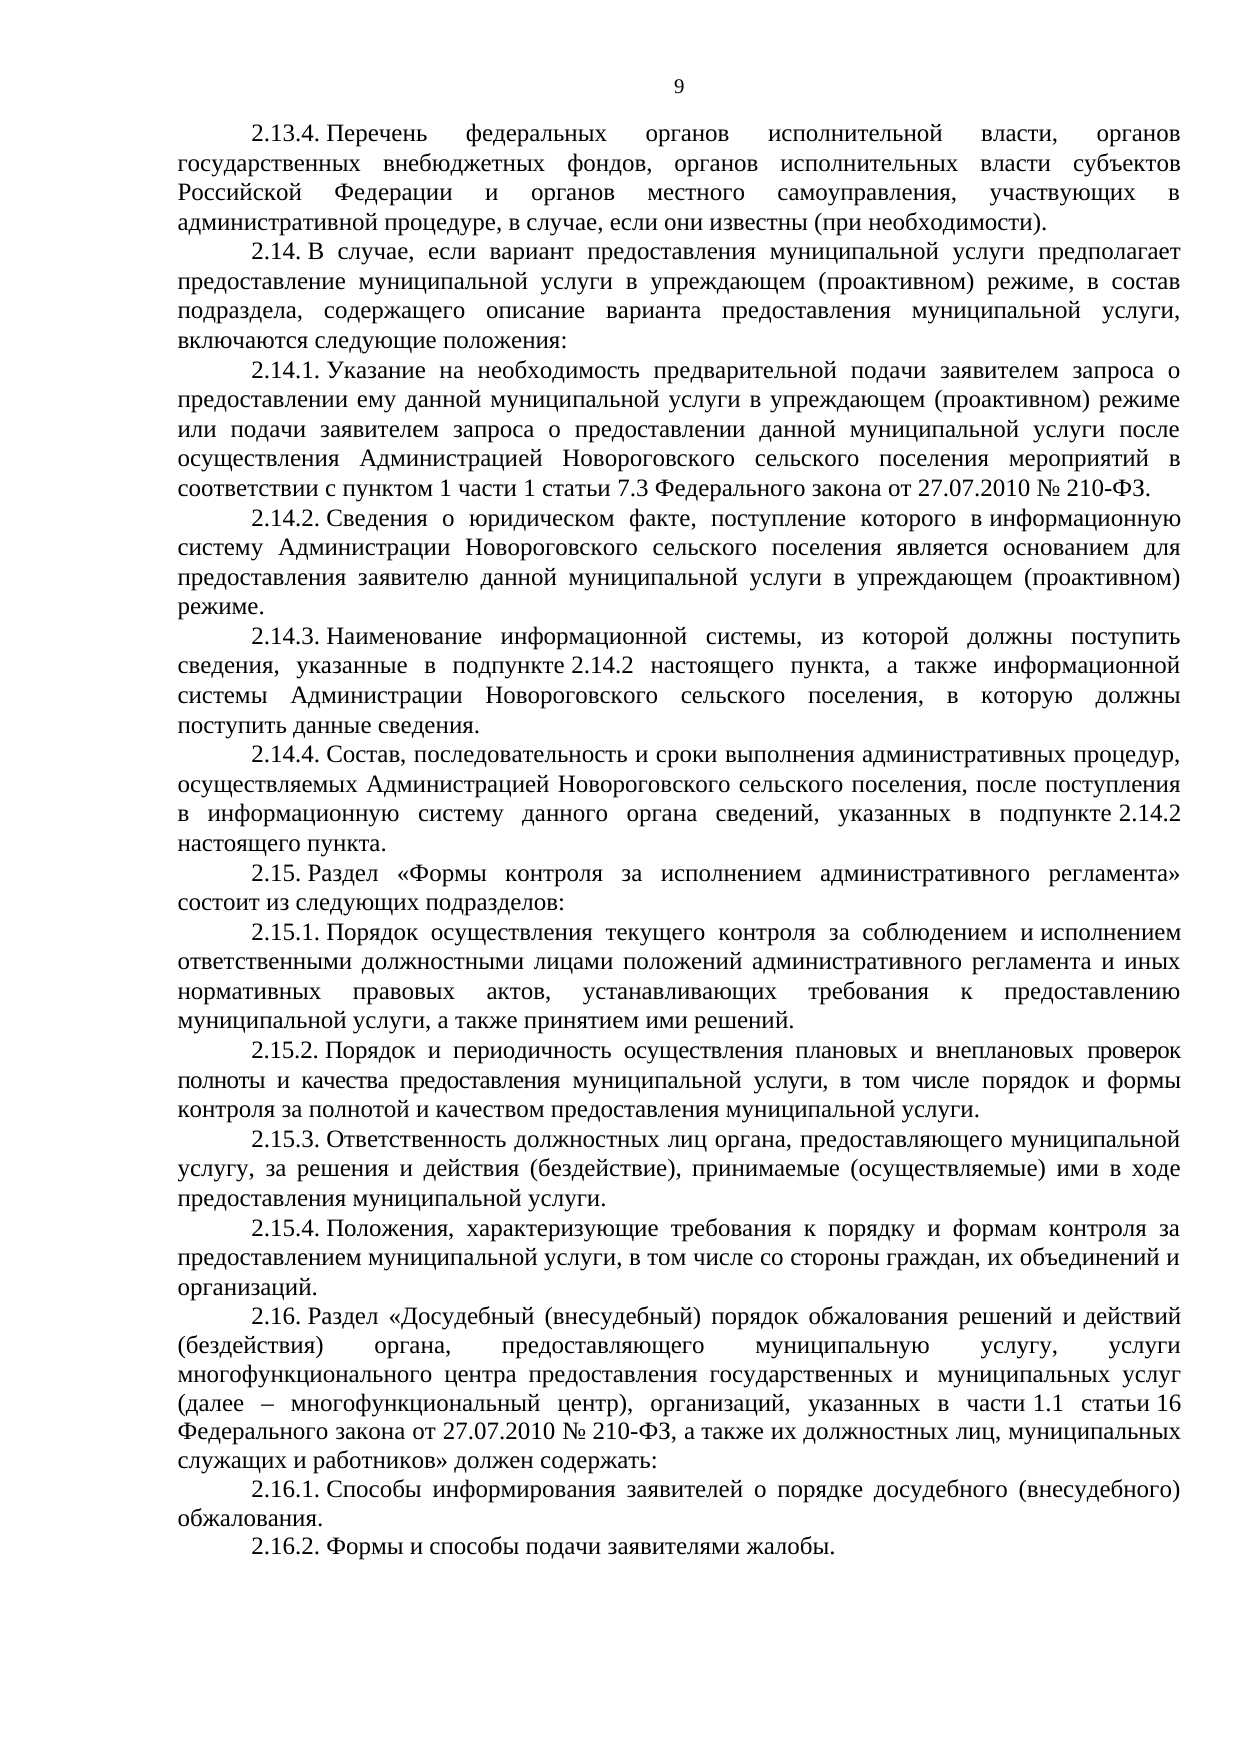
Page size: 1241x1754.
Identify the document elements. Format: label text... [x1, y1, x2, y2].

text 2.15. Раздел «Формы контроля за исполнением административного регламента» состоит из следующих подразделов: [177, 858, 1181, 916]
text 2.15.1. Порядок осуществления текущего контроля за соблюдением и исполнением ответственными должностными лицами положений административного регламента и иных нормативных правовых актов, устанавливающих требования к предоставлению муниципальной услуги, а также принятием ими решений. [177, 917, 1181, 1034]
text 2.15.4. Положения, характеризующие требования к порядку и формам контроля за предоставлением муниципальной услуги, в том числе со стороны граждан, их объединений и организаций. [177, 1213, 1181, 1301]
text 2.14.4. Состав, последовательность и сроки выполнения административных процедур, осуществляемых Администрацией Новороговского сельского поселения, после поступления в информационную систему данного органа сведений, указанных в подпункте 2.14.2 настоящего пункта. [177, 739, 1181, 857]
text 2.13.4. Перечень федеральных органов исполнительной власти, органов государственных внебюджетных фондов, органов исполнительных власти субъектов Российской Федерации и органов местного самоуправления, участвующих в административной процедуре, в случае, если они известны (при необходимости). [177, 118, 1181, 236]
text 2.14.2. Сведения о юридическом факте, поступление которого в информационную систему Администрации Новороговского сельского поселения является основанием для предоставления заявителю данной муниципальной услуги в упреждающем (проактивном) режиме. [177, 503, 1181, 620]
text 2.16.2. Формы и способы подачи заявителями жалобы. [177, 1531, 1181, 1560]
text 2.16.1. Способы информирования заявителей о порядке досудебного (внесудебного) обжалования. [177, 1474, 1181, 1531]
text 2.14.3. Наименование информационной системы, из которой должны поступить сведения, указанные в подпункте 2.14.2 настоящего пункта, а также информационной системы Администрации Новороговского сельского поселения, в которую должны поступить данные сведения. [177, 621, 1181, 738]
text 2.15.2. Порядок и периодичность осуществления плановых и внеплановых проверок полноты и качества предоставления муниципальной услуги, в том числе порядок и формы контроля за полнотой и качеством предоставления муниципальной услуги. [177, 1035, 1181, 1123]
text 2.15.3. Ответственность должностных лиц органа, предоставляющего муниципальной услугу, за решения и действия (бездействие), принимаемые (осуществляемые) ими в ходе предоставления муниципальной услуги. [177, 1124, 1181, 1212]
text 2.14.1. Указание на необходимость предварительной подачи заявителем запроса о предоставлении ему данной муниципальной услуги в упреждающем (проактивном) режиме или подачи заявителем запроса о предоставлении данной муниципальной услуги после осуществления Администрацией Новороговского сельского поселения мероприятий в соответствии с пунктом 1 части 1 статьи 7.3 Федерального закона от 27.07.2010 № 210-ФЗ. [177, 355, 1181, 502]
text 2.14. В случае, если вариант предоставления муниципальной услуги предполагает предоставление муниципальной услуги в упреждающем (проактивном) режиме, в состав подраздела, содержащего описание варианта предоставления муниципальной услуги, включаются следующие положения: [177, 236, 1181, 354]
text 2.16. Раздел «Досудебный (внесудебный) порядок обжалования решений и действий (бездействия) органа, предоставляющего муниципальную услугу, услуги многофункционального центра предоставления государственных и муниципальных услуг (далее – многофункциональный центр), организаций, указанных в части 1.1 статьи 16 Федерального закона от 27.07.2010 № 210-ФЗ, а также их должностных лиц, муниципальных служащих и работников» должен содержать: [177, 1301, 1181, 1474]
